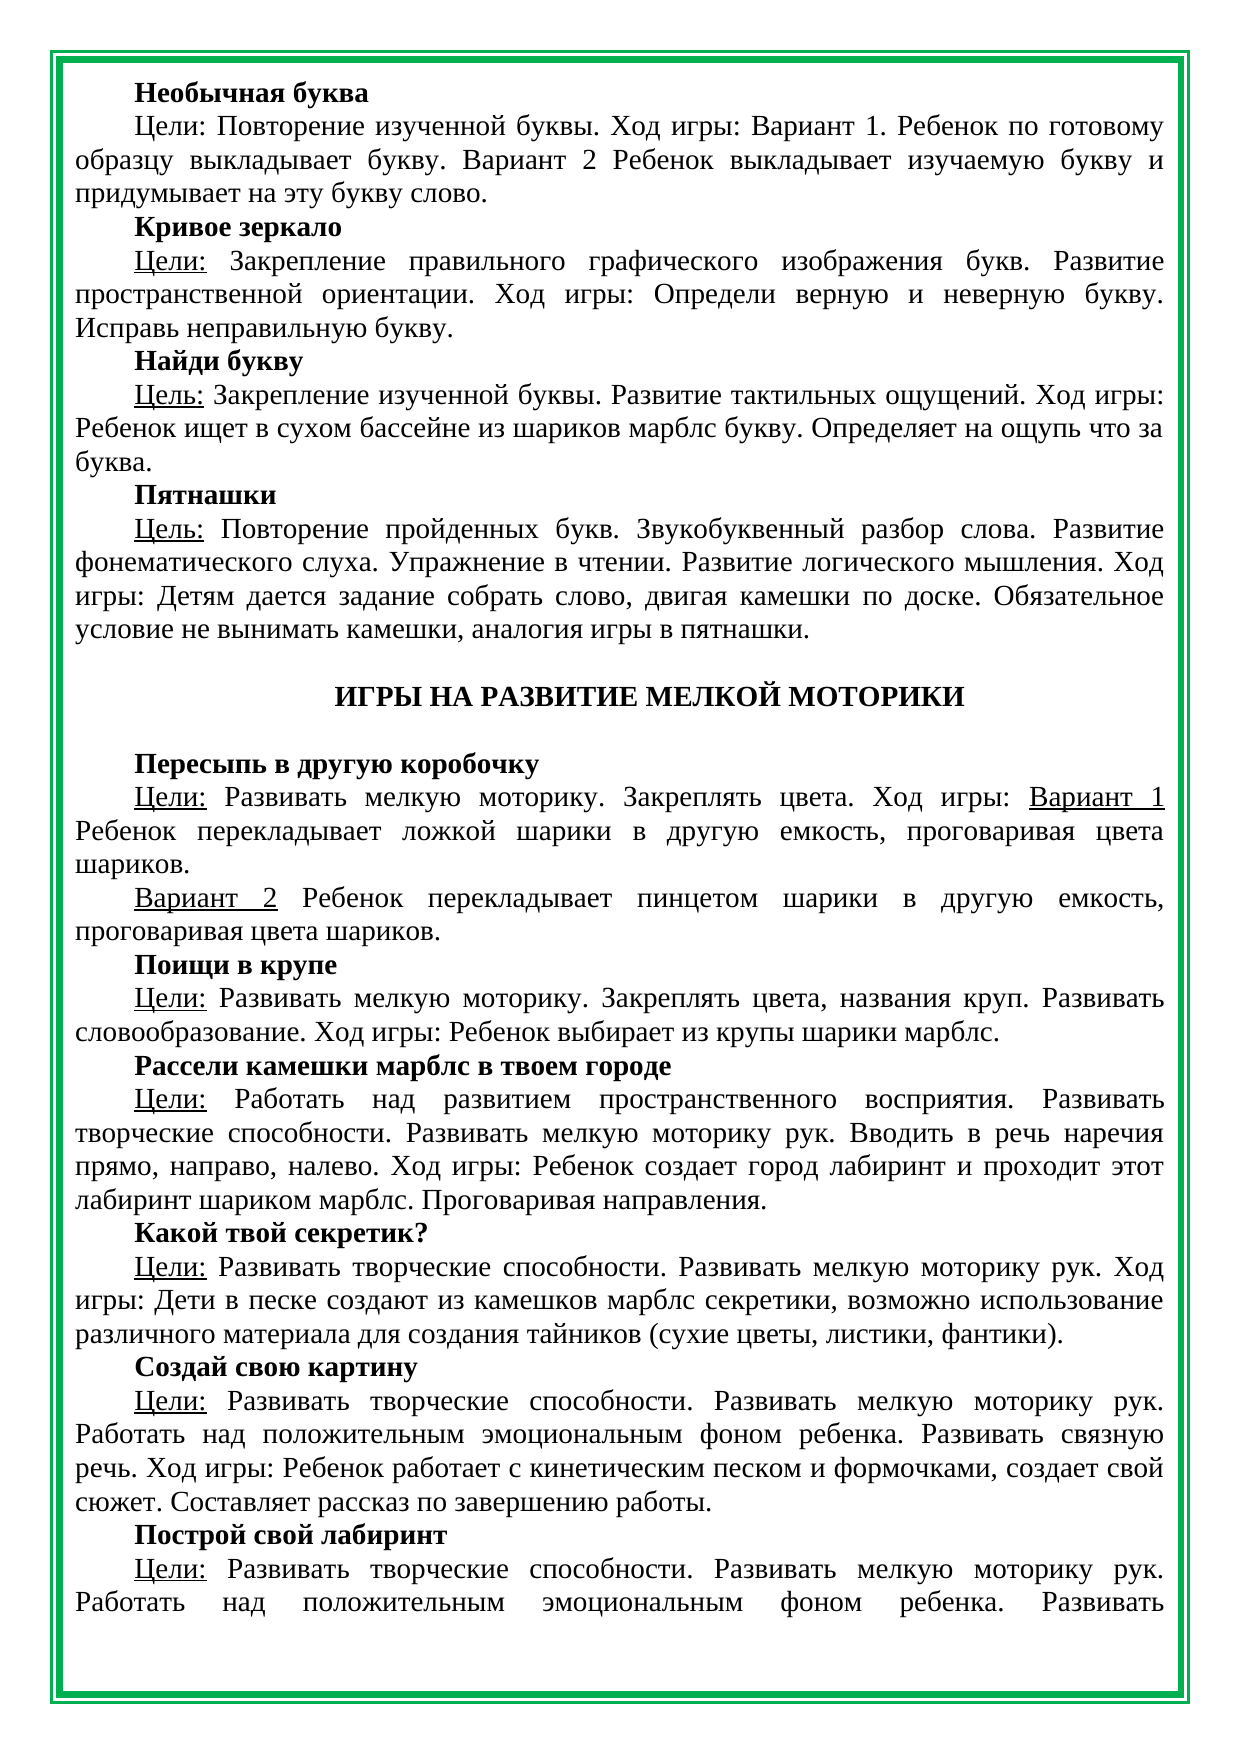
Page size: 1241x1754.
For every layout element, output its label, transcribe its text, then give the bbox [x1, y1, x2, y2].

text Цель: Закрепление изученной буквы. Развитие тактильных ощущений. Ход игры: Ребенок ищет в сухом бассейне из шариков марблс букву. Определяет на ощупь что за буква. [75, 377, 1165, 477]
text Цели: Работать над развитием пространственного восприятия. Развивать творческие способности. Развивать мелкую моторику рук. Вводить в речь наречия прямо, направо, налево. Ход игры: Ребенок создает город лабиринт и проходит этот лабиринт шариком марблс. Проговаривая направления. [75, 1081, 1165, 1215]
text Какой твой секретик? [75, 1215, 1165, 1249]
text Построй свой лабиринт [75, 1517, 1165, 1551]
text Цели: Развивать мелкую моторику. Закреплять цвета, названия круп. Развивать словообразование. Ход игры: Ребенок выбирает из крупы шарики марблс. [75, 981, 1165, 1048]
text Цели: Развивать творческие способности. Развивать мелкую моторику рук. Ход игры: Дети в песке создают из камешков марблс секретики, возможно использование различного материала для создания тайников (сухие цветы, листики, фантики). [75, 1249, 1165, 1349]
text ИГРЫ НА РАЗВИТИЕ МЕЛКОЙ МОТОРИКИ [75, 679, 1165, 712]
text Вариант 2 Ребенок перекладывает пинцетом шарики в другую емкость, проговаривая цвета шариков. [75, 880, 1165, 947]
text Цель: Повторение пройденных букв. Звукобуквенный разбор слова. Развитие фонематического слуха. Упражнение в чтении. Развитие логического мышления. Ход игры: Детям дается задание собрать слово, двигая камешки по доске. Обязательное условие не вынимать камешки, аналогия игры в пятнашки. [75, 511, 1165, 645]
text Необычная буква [75, 75, 1165, 108]
text Найди букву [75, 343, 1165, 377]
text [75, 1551, 1165, 1618]
text Кривое зеркало [75, 209, 1165, 243]
text Поищи в крупе [75, 947, 1165, 981]
text Цели: Развивать творческие способности. Развивать мелкую моторику рук. Работать над положительным эмоциональным фоном ребенка. Развивать связную речь. Ход игры: Ребенок работает с кинетическим песком и формочками, создает свой сюжет. Составляет рассказ по завершению работы. [75, 1383, 1165, 1517]
text Пересыпь в другую коробочку [75, 746, 1165, 779]
text Цели: Повторение изученной буквы. Ход игры: Вариант 1. Ребенок по готовому образцу выкладывает букву. Вариант 2 Ребенок выкладывает изучаемую букву и придумывает на эту букву слово. [75, 108, 1165, 209]
text Цели: Закрепление правильного графического изображения букв. Развитие пространственной ориентации. Ход игры: Определи верную и неверную букву. Исправь неправильную букву. [75, 243, 1165, 343]
text Создай свою картину [75, 1349, 1165, 1383]
text Цели: Развивать мелкую моторику. Закреплять цвета. Ход игры: Вариант 1 Ребенок перекладывает ложкой шарики в другую емкость, проговаривая цвета шариков. [75, 779, 1165, 880]
text Пятнашки [75, 477, 1165, 511]
text Рассели камешки марблс в твоем городе [75, 1048, 1165, 1081]
